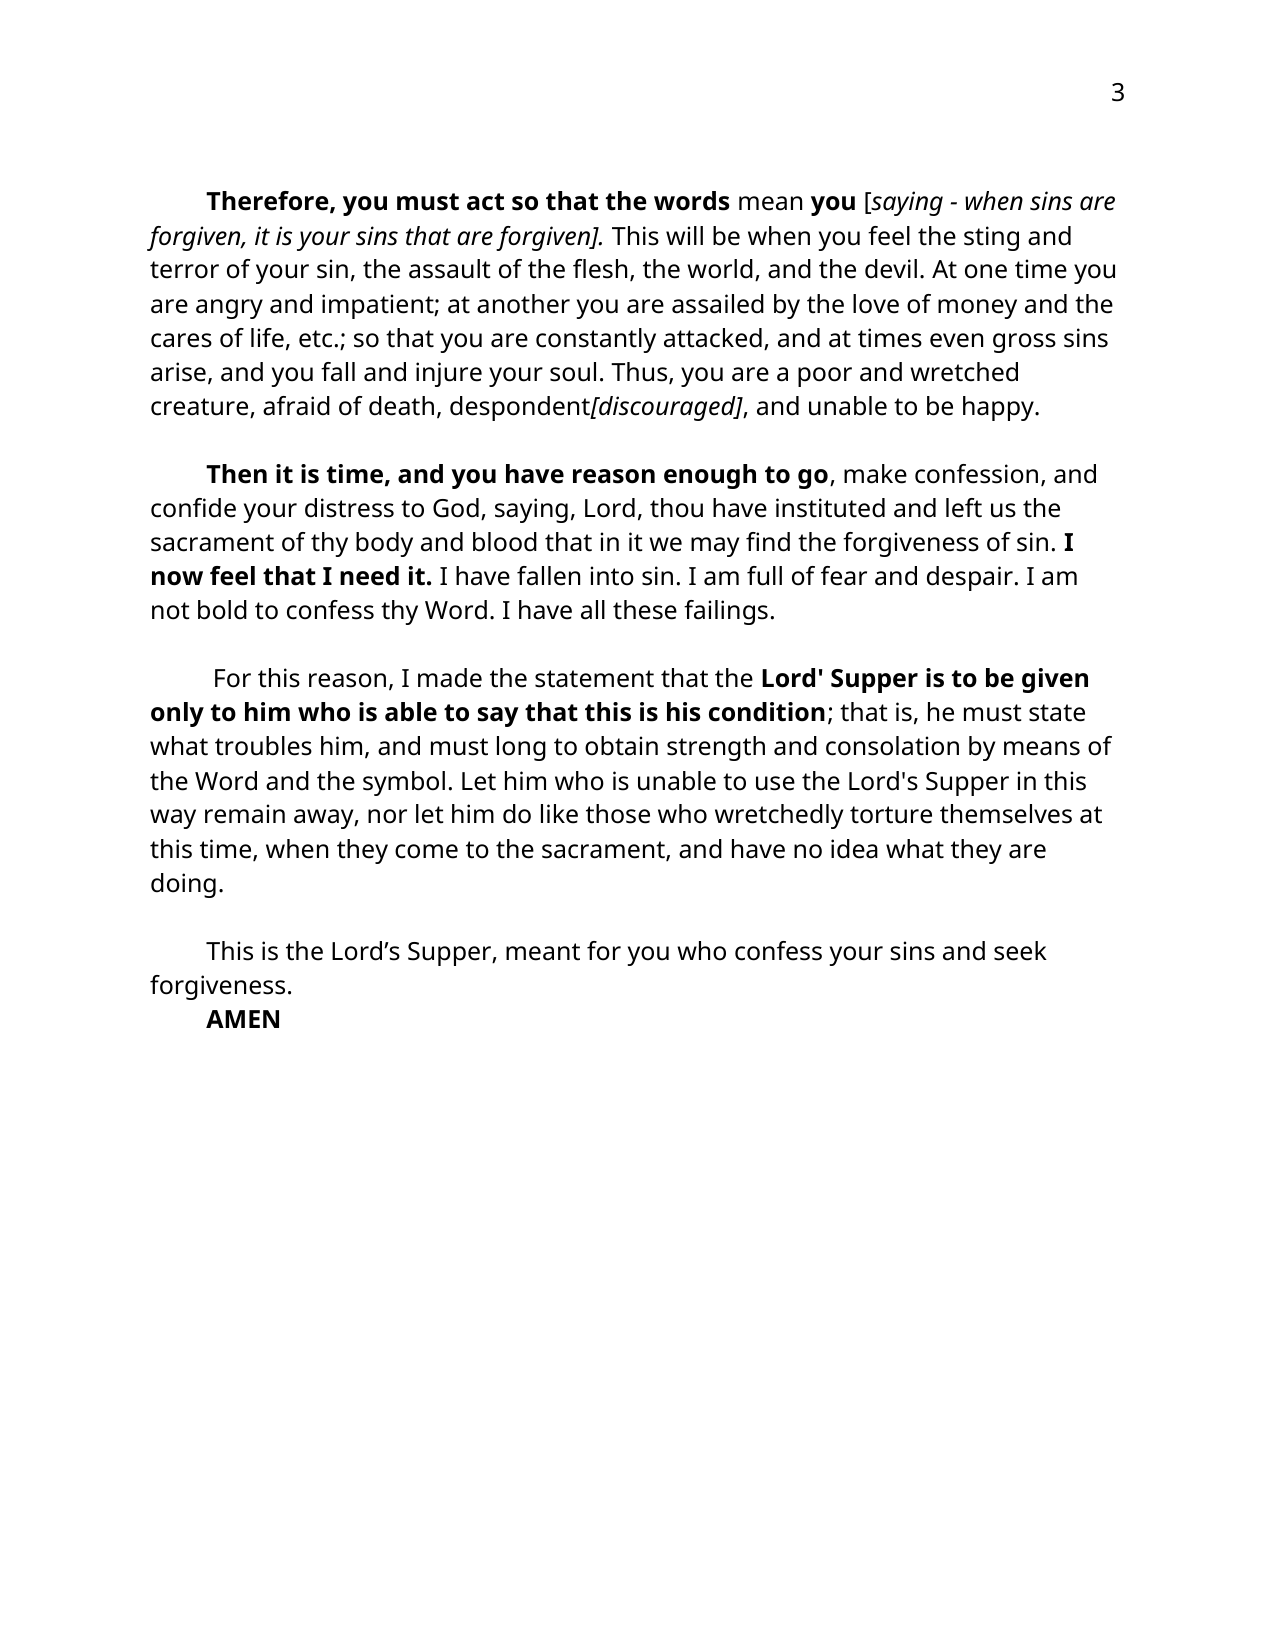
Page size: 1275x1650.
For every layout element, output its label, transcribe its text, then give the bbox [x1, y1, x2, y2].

text Then it is time, and you have reason enough to go, make confession, and confide your distress to God, saying, Lord, thou have instituted and left us the sacrament of thy body and blood that in it we may find the forgiveness of sin. I now feel that I need it. I have fallen into sin. I am full of fear and despair. I am not bold to confess thy Word. I have all these failings. [150, 457, 1125, 627]
text Therefore, you must act so that the words mean you [saying - when sins are forgiven, it is your sins that are forgiven]. This will be when you feel the sting and terror of your sin, the assault of the flesh, the world, and the devil. At one time you are angry and impatient; at another you are assailed by the love of money and the cares of life, etc.; so that you are constantly attacked, and at times even gross sins arise, and you fall and injure your soul. Thus, you are a poor and wretched creature, afraid of death, despondent[discouraged], and unable to be happy. [150, 184, 1125, 422]
text For this reason, I made the statement that the Lord' Supper is to be given only to him who is able to say that this is his condition; that is, he must state what troubles him, and must long to obtain strength and consolation by means of the Word and the symbol. Let him who is unable to use the Lord's Supper in this way remain away, nor let him do like those who wretchedly torture themselves at this time, when they come to the sacrament, and have no idea what they are doing. [150, 661, 1125, 899]
text This is the Lord’s Supper, meant for you who confess your sins and seek forgiveness. [150, 933, 1125, 1002]
text AMEN [150, 1002, 1125, 1036]
